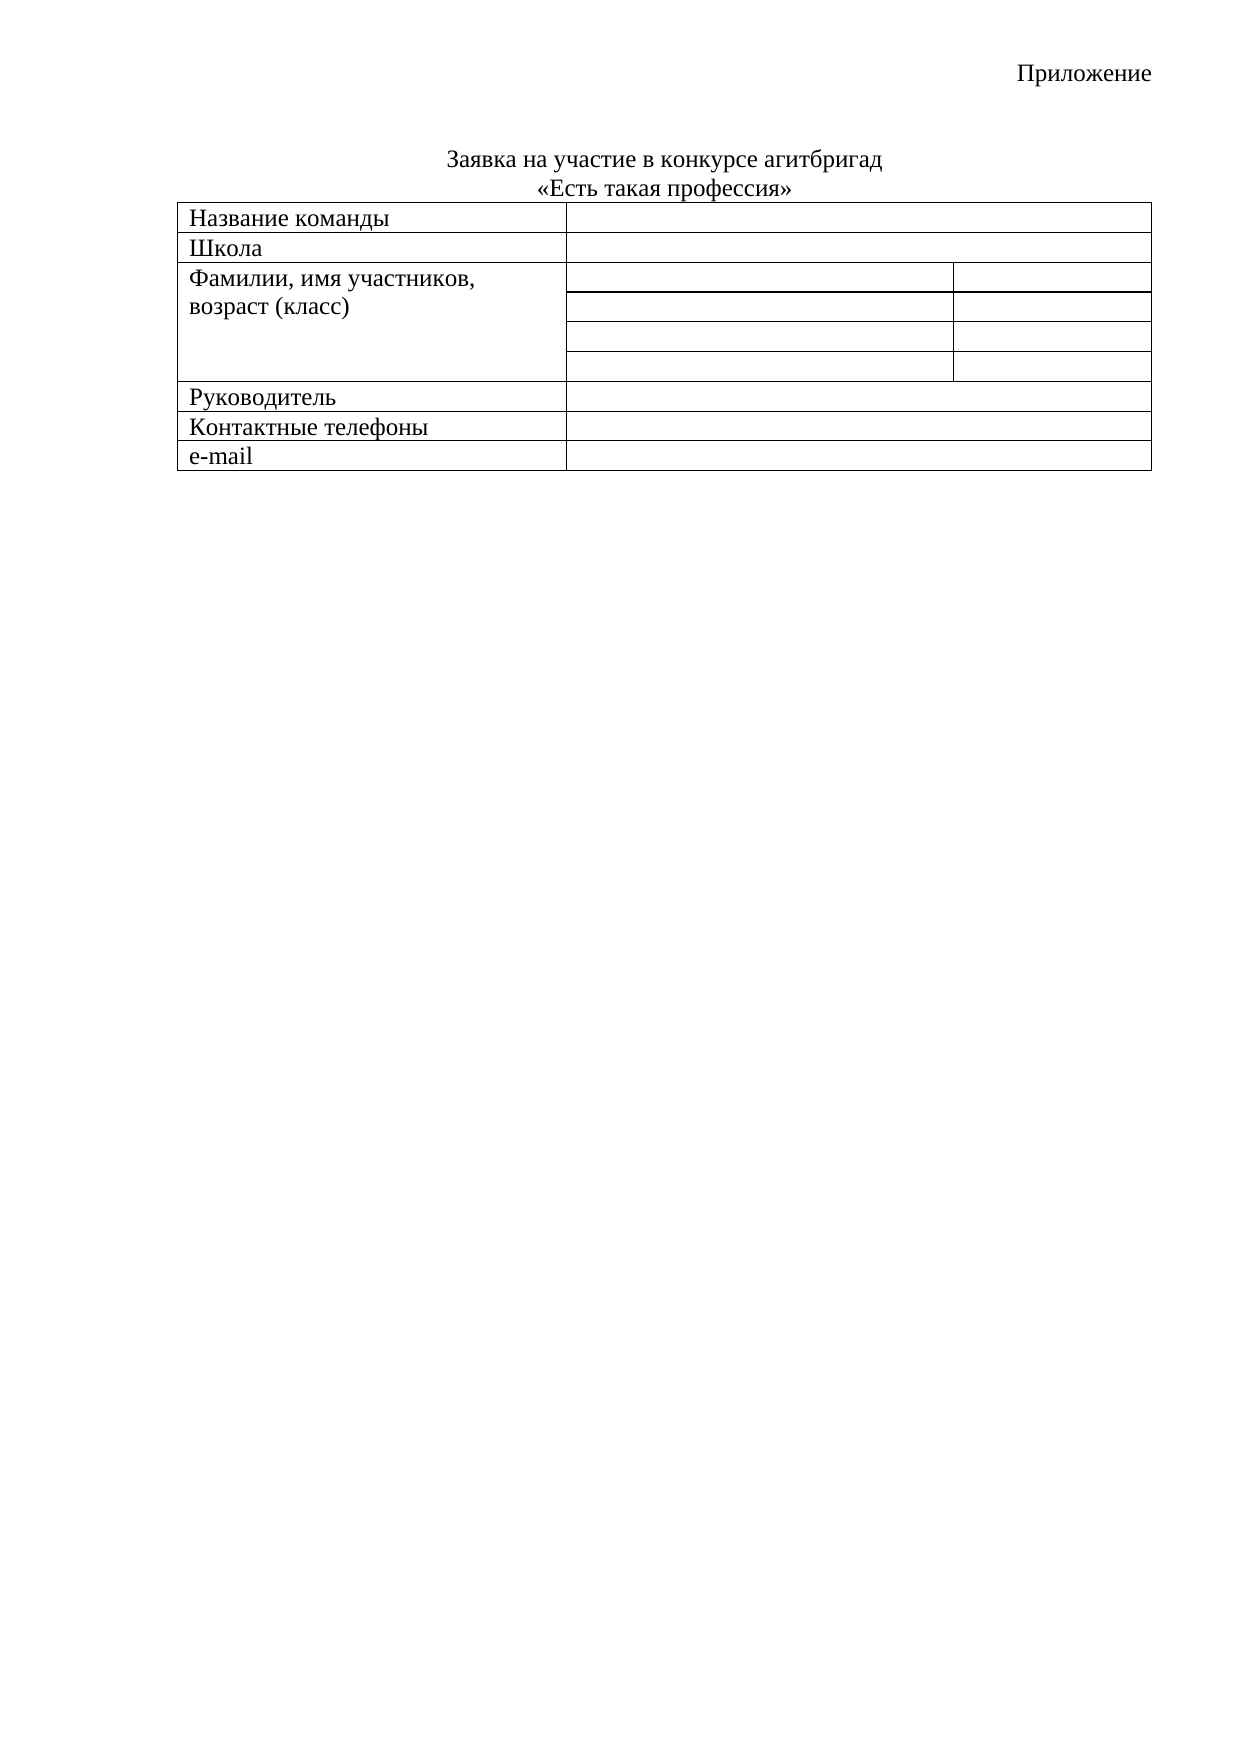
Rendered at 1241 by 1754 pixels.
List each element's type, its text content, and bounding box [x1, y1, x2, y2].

table_cell Руководитель [178, 382, 566, 411]
table_cell e-mail [178, 441, 566, 470]
table_cell [567, 412, 1151, 440]
table_header [567, 203, 1151, 232]
table_cell [954, 352, 1151, 381]
table_cell [567, 352, 953, 381]
table_header Название команды [178, 203, 566, 232]
table_cell [954, 263, 1151, 291]
text Приложение [177, 58, 1152, 87]
text «Есть такая профессия» [177, 173, 1152, 202]
table_cell [567, 263, 953, 291]
table_cell [567, 233, 1151, 262]
table_cell [954, 322, 1151, 351]
table_cell Контактные телефоны [178, 412, 566, 440]
table_cell [954, 293, 1151, 321]
table_cell [567, 322, 953, 351]
text Заявка на участие в конкурсе агитбригад [177, 144, 1152, 173]
table_cell [567, 382, 1151, 411]
table_cell [567, 441, 1151, 470]
table_cell Школа [178, 233, 566, 262]
table_cell Фамилии, имя участников, возраст (класс) [178, 263, 566, 381]
table_cell [567, 293, 953, 321]
